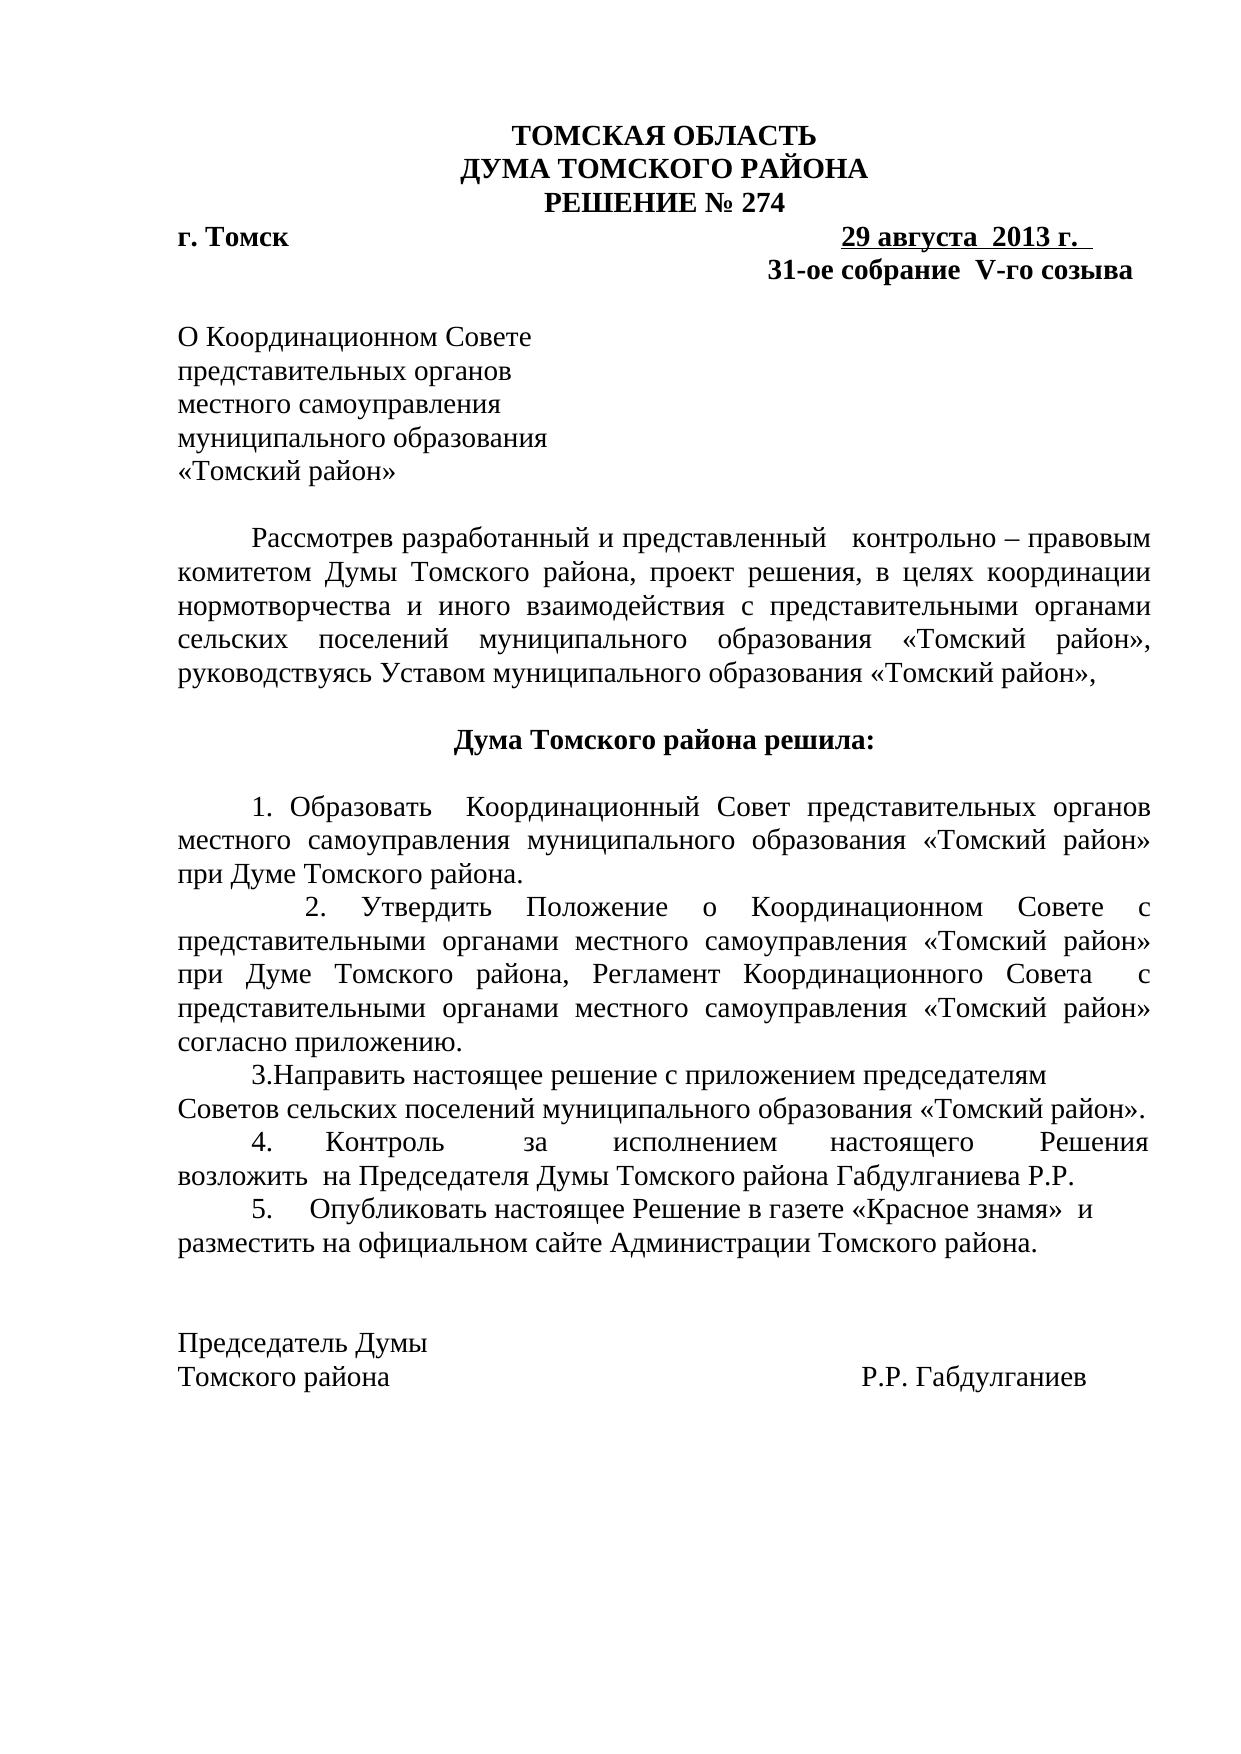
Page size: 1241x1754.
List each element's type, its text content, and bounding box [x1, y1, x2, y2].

title ТОМСКАЯ ОБЛАСТЬ [177, 118, 1152, 152]
text муниципального образования [177, 420, 1152, 453]
text ДУМА ТОМСКОГО РАЙОНА [177, 152, 1152, 185]
text 5. Опубликовать настоящее Решение в газете «Красное знамя» и разместить на официальном сайте Администрации Томского района. [177, 1191, 1152, 1258]
text местного самоуправления [177, 386, 1152, 420]
text «Томский район» [177, 453, 1152, 487]
text решение № 274 [177, 185, 1152, 219]
text Томского района Р.Р. Габдулганиев [177, 1359, 1152, 1393]
text Дума Томского района решила: [177, 722, 1152, 755]
text 3.Направить настоящее решение с приложением председателям Советов сельских поселений муниципального образования «Томский район». [177, 1057, 1152, 1124]
text г. Томск 29 августа 2013 г. [177, 219, 1152, 252]
text 2. Утвердить Положение о Координационном Совете с представительными органами местного самоуправления «Томский район» при Думе Томского района, Регламент Координационного Совета с представительными органами местного самоуправления «Томский район» согласно приложению. [177, 889, 1152, 1057]
text 31-ое собрание V-го созыва [177, 252, 1152, 286]
text Рассмотрев разработанный и представленный контрольно – правовым комитетом Думы Томского района, проект решения, в целях координации нормотворчества и иного взаимодействия с представительными органами сельских поселений муниципального образования «Томский район», руководствуясь Уставом муниципального образования «Томский район», [177, 521, 1152, 688]
text Председатель Думы [177, 1326, 1152, 1359]
text О Координационном Совете [177, 319, 1152, 353]
text 1. Образовать Координационный Совет представительных органов местного самоуправления муниципального образования «Томский район» при Думе Томского района. [177, 755, 1152, 889]
text 4. Контроль за исполнением настоящего Решения возложить на Председателя Думы Томского района Габдулганиева Р.Р. [177, 1124, 1152, 1191]
text представительных органов [177, 353, 1152, 386]
